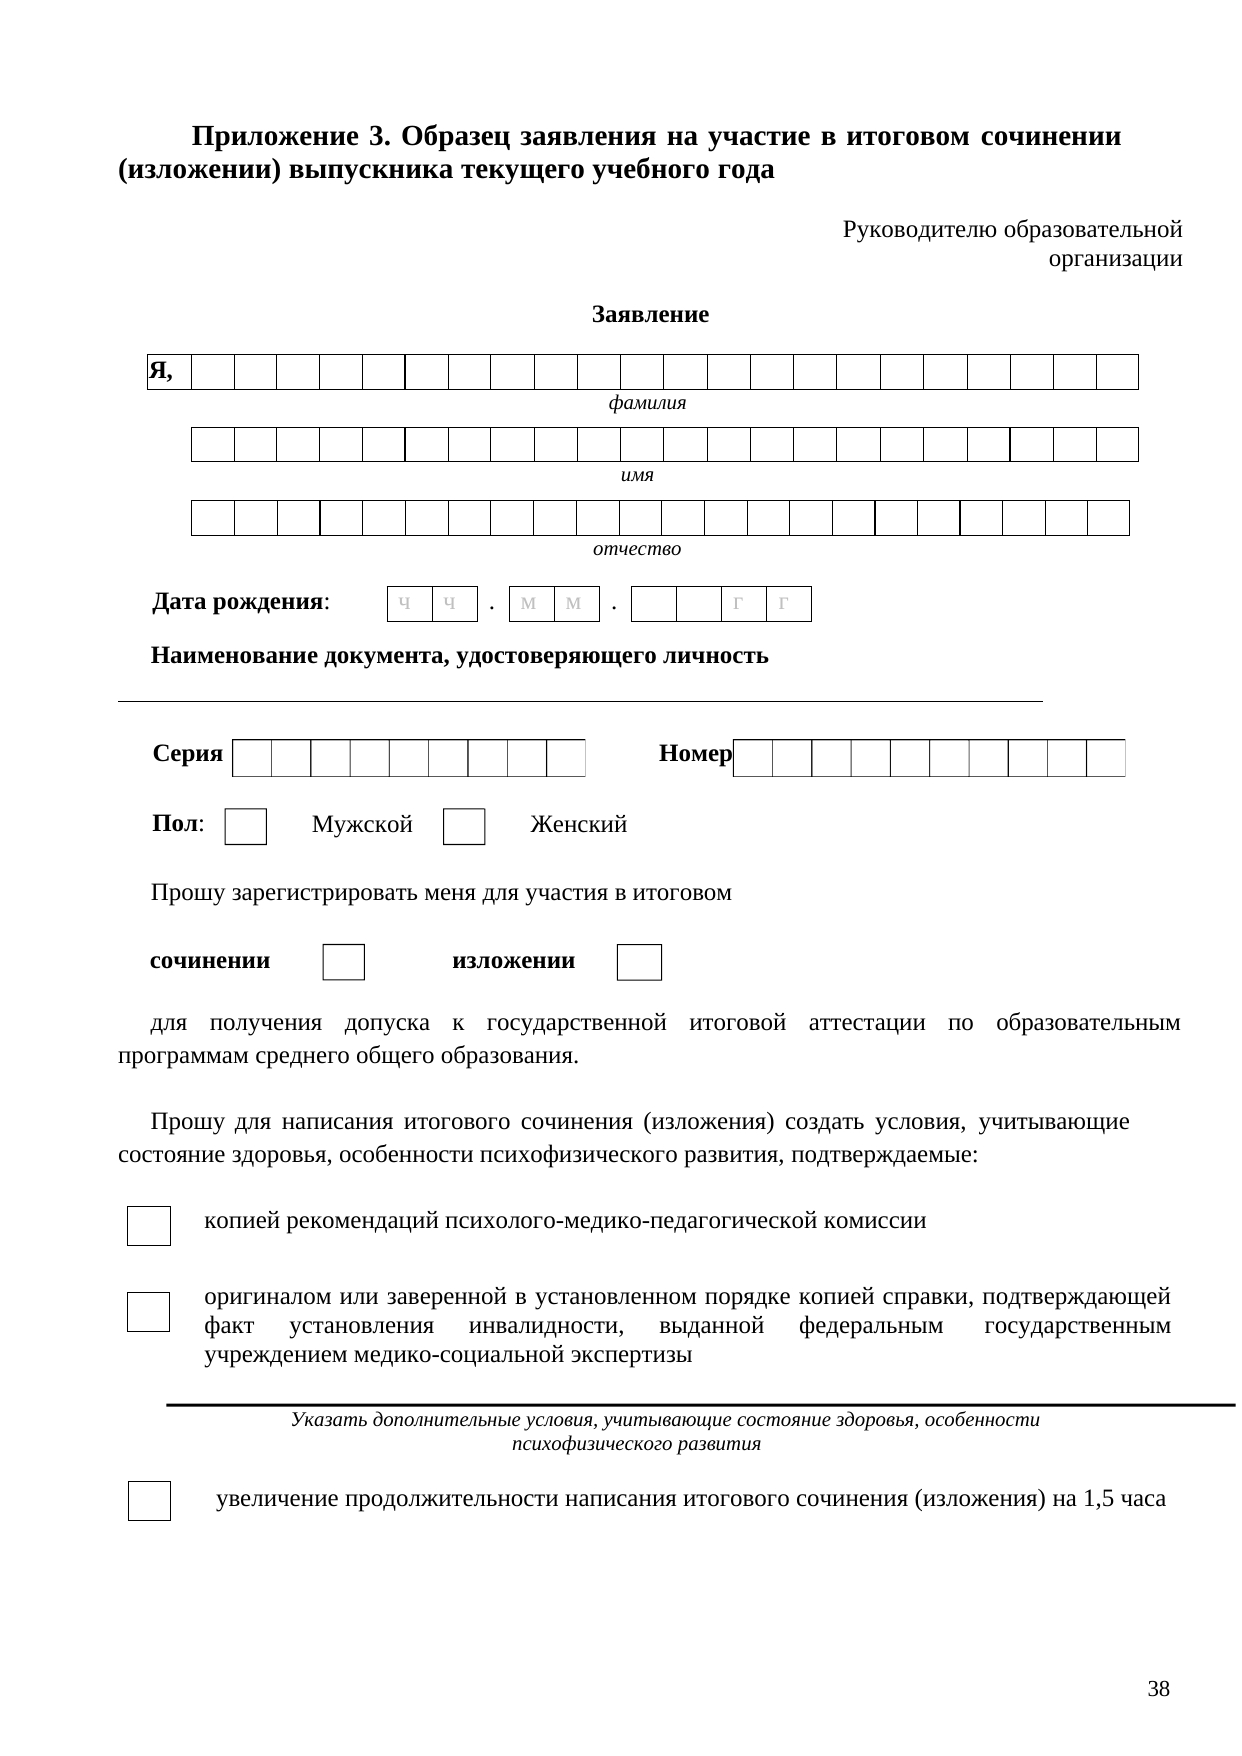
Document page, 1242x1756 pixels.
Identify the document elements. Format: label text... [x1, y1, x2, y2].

table_header [449, 501, 490, 534]
table_header [794, 428, 836, 461]
table_header [837, 428, 880, 461]
table_header [620, 501, 661, 534]
table_header [664, 355, 707, 389]
table_header Дата рождения: [131, 586, 387, 621]
table_header [677, 587, 721, 621]
table_header [708, 428, 750, 461]
picture [231, 769, 586, 777]
table_header [235, 355, 276, 389]
table_header ч [433, 587, 477, 621]
table_cell Заявление [571, 287, 1203, 330]
table_header [1046, 501, 1087, 534]
table_header Я, [148, 355, 191, 389]
table_header [192, 355, 234, 389]
text Прошу для написания итогового сочинения (изложения) создать условия, учитывающие состояние здоровья, особенности психофизического развития, подтверждаемые: [118, 1106, 1225, 1168]
table_header [1011, 355, 1053, 389]
table_header [321, 501, 362, 534]
table_header Женский [508, 809, 648, 845]
table_header [794, 355, 836, 389]
table_header [790, 501, 832, 534]
table_header Серия [119, 702, 441, 769]
table_header [491, 355, 534, 389]
table_header [577, 501, 619, 534]
table_header [621, 355, 663, 389]
table_header [881, 355, 923, 389]
text Указать дополнительные условия, учитывающие состояние здоровья, особенности психофизического развития [290, 1407, 1043, 1455]
table_header [705, 501, 747, 534]
table_header [918, 501, 959, 534]
table_header [449, 355, 490, 389]
table_header [534, 501, 576, 534]
table_header [535, 428, 577, 461]
picture [732, 739, 1126, 777]
table_header [278, 501, 319, 534]
table_header [1088, 501, 1129, 534]
table_header [924, 355, 967, 389]
table_header ч [388, 587, 432, 621]
table_header Мужской [290, 809, 508, 845]
table_header [924, 428, 967, 461]
table_header [632, 587, 676, 621]
table_header [277, 428, 319, 461]
table_header [449, 428, 490, 461]
table_header Руководителю образовательной организации [571, 216, 1203, 287]
text увеличение продолжительности написания итогового сочинения (изложения) на 1,5 часа [216, 1483, 1225, 1512]
table_header [1054, 355, 1096, 389]
table_header [1097, 355, 1138, 389]
table_header [662, 501, 704, 534]
table_header [961, 501, 1002, 534]
table_header [1011, 428, 1053, 461]
table_header м [510, 587, 554, 621]
text имя [586, 462, 689, 486]
table_header [1097, 428, 1138, 461]
table_header [748, 501, 789, 534]
table_header [833, 501, 874, 534]
table_header [406, 428, 448, 461]
table_header [320, 355, 362, 389]
text Наименование документа, удостоверяющего личность [151, 640, 1225, 669]
table_header [277, 355, 319, 389]
table_header [751, 428, 793, 461]
table_header Пол: [131, 809, 289, 845]
subtitle Приложение 3. Образец заявления на участие в итоговом сочинении (изложении) выпускника текущего учебного года [118, 118, 1225, 185]
text отчество [585, 536, 689, 559]
table_header [363, 428, 404, 461]
table_cell оригиналом или заверенной в установленном порядке копией справки, подтверждающей факт установления инвалидности, выданной федеральным государственным учреждением медико-социальной экспертизы [183, 1258, 1213, 1404]
table_header [363, 355, 404, 389]
table_header [235, 501, 277, 534]
text для получения допуска к государственной итоговой аттестации по образовательным программам среднего общего образования. [118, 1007, 1183, 1069]
table_header [578, 355, 620, 389]
table_header [876, 501, 917, 534]
table_header копией рекомендаций психолого-медико-педагогической комиссии [183, 1206, 1213, 1258]
table_header [621, 428, 663, 461]
text Прошу зарегистрировать меня для участия в итоговом [151, 877, 1225, 905]
table_header [235, 428, 276, 461]
table_header [708, 355, 750, 389]
table_header [578, 428, 620, 461]
table_header м [555, 587, 599, 621]
table_header . [600, 586, 631, 621]
text фамилия [591, 390, 704, 414]
table_header [968, 355, 1010, 389]
table_header [837, 355, 880, 389]
table_header [1003, 501, 1045, 534]
table_header [406, 501, 448, 534]
table_header [664, 428, 707, 461]
table_header . [478, 586, 509, 621]
table_header [491, 428, 534, 461]
table_header [535, 355, 577, 389]
table_header [320, 428, 362, 461]
table_header [363, 501, 405, 534]
table_header [491, 501, 533, 534]
table_header [881, 428, 923, 461]
table_header [192, 501, 234, 534]
table_header [406, 355, 448, 389]
table_header [968, 428, 1009, 461]
table_header г [767, 587, 811, 621]
table_header [751, 355, 793, 389]
table_header г [722, 587, 766, 621]
table_header [192, 428, 234, 461]
table_header Номер [441, 702, 753, 769]
table_header [1054, 428, 1096, 461]
